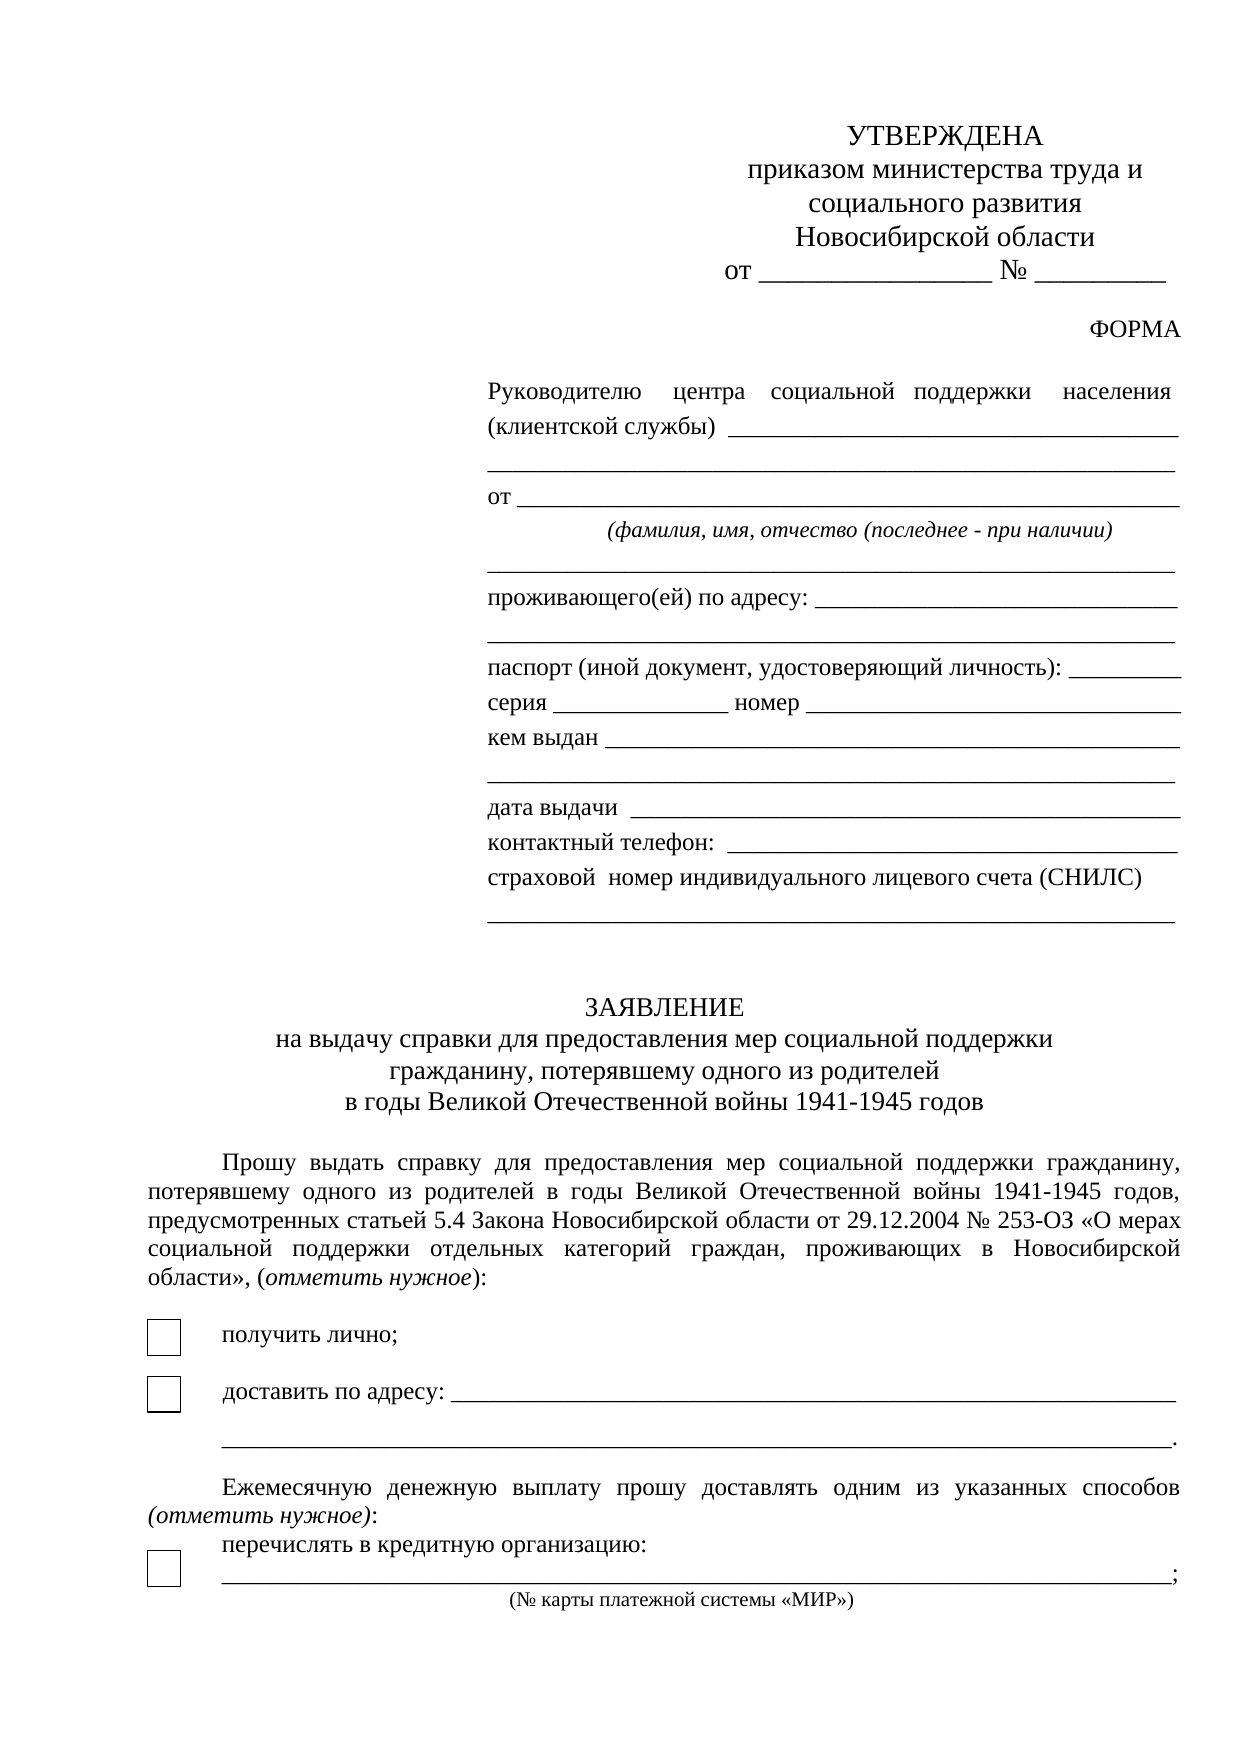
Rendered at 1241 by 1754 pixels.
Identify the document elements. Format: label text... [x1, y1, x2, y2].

text _______________________________________________________ [148, 757, 1181, 785]
text УТВЕРЖДЕНА [709, 118, 1181, 152]
text контактный телефон: ____________________________________ [148, 827, 1181, 855]
text ФОРМА [532, 314, 1181, 343]
text перечислять в кредитную организацию: [148, 1529, 1181, 1558]
text _______________________________________________________ [148, 897, 1181, 925]
text страховой номер индивидуального лицевого счета (СНИЛС) [148, 862, 1181, 890]
text _______________________________________________________ [148, 446, 1181, 475]
text ____________________________________________________________________________; [222, 1558, 1181, 1587]
text ____________________________________________________________ [148, 549, 1181, 575]
text на выдачу справки для предоставления мер социальной поддержки [148, 1023, 1181, 1054]
text Ежемесячную денежную выплату прошу доставлять одним из указанных способов (отметить нужное): [148, 1472, 1181, 1529]
text гражданину, потерявшему одного из родителей [148, 1054, 1181, 1085]
text _______________________________________________________ [148, 617, 1181, 645]
text приказом министерства труда и социального развития Новосибирской области [709, 152, 1181, 252]
text Руководителю центра социальной поддержки населения [148, 376, 1181, 405]
text проживающего(ей) по адресу: _____________________________ [148, 582, 1181, 610]
text от ________________ № _________ [709, 252, 1181, 286]
text в годы Великой Отечественной войны 1941-1945 годов [148, 1085, 1181, 1116]
text паспорт (иной документ, удостоверяющий личность): _________ [148, 652, 1181, 680]
text (клиентской службы) ____________________________________ [148, 411, 1181, 440]
text серия ______________ номер ______________________________ [148, 687, 1181, 715]
text от _____________________________________________________ [148, 481, 1181, 510]
text ЗАЯВЛЕНИЕ [148, 991, 1181, 1023]
text Прошу выдать справку для предоставления мер социальной поддержки гражданину, потерявшему одного из родителей в годы Великой Отечественной войны 1941-1945 годов, предусмотренных статьей 5.4 Закона Новосибирской области от 29.12.2004 № 253-ОЗ «О мерах социальной поддержки отдельных категорий граждан, проживающих в Новосибирской области», (отметить нужное): [148, 1147, 1181, 1291]
text (№ карты платежной системы «МИР») [148, 1587, 1181, 1611]
text доставить по адресу: __________________________________________________________ [181, 1376, 1181, 1405]
text кем выдан ______________________________________________ [148, 722, 1181, 750]
text ____________________________________________________________________________. [148, 1426, 1181, 1451]
text получить лично; [181, 1319, 1181, 1347]
text дата выдачи ____________________________________________ [148, 792, 1181, 820]
text (фамилия, имя, отчество (последнее - при наличии) [148, 516, 1181, 543]
